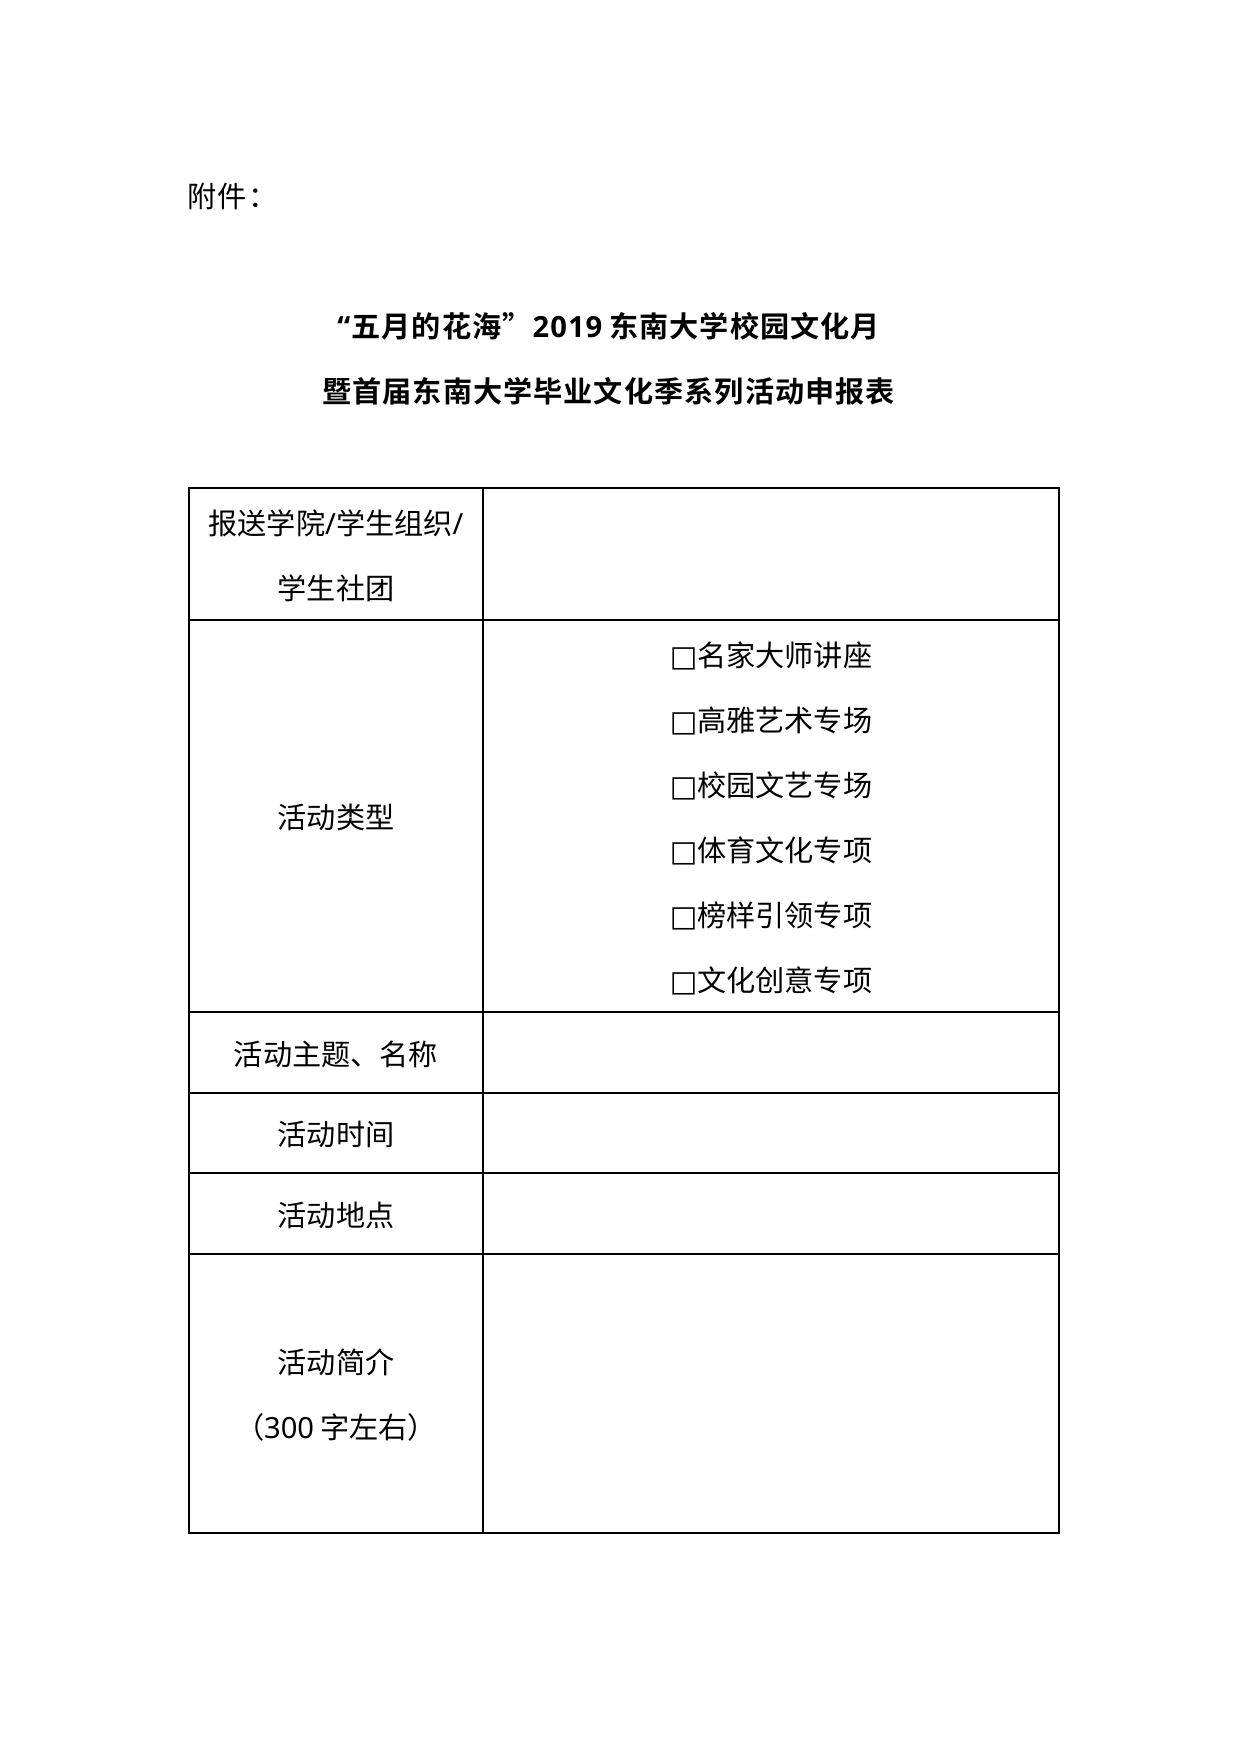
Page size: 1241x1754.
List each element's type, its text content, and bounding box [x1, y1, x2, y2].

table_cell 活动类型 [190, 621, 482, 1011]
text “五月的花海”2019东南大学校园文化月 [187, 292, 1029, 357]
table_cell [484, 1094, 1058, 1172]
table_cell 活动主题、名称 [190, 1013, 482, 1092]
table_cell 活动时间 [190, 1094, 482, 1172]
table_cell [484, 1174, 1058, 1252]
table_cell □名家大师讲座 □高雅艺术专场 □校园文艺专场 □体育文化专项 □榜样引领专项 □文化创意专项 [484, 621, 1058, 1011]
table_cell [484, 1255, 1058, 1532]
table_cell [484, 1013, 1058, 1092]
table_header [484, 489, 1058, 619]
text 暨首届东南大学毕业文化季系列活动申报表 [187, 357, 1029, 422]
table_cell 活动地点 [190, 1174, 482, 1252]
table_cell 活动简介 （300字左右） [190, 1255, 482, 1532]
table_header 报送学院/学生组织/学生社团 [190, 489, 482, 619]
text 附件： [187, 162, 1029, 227]
